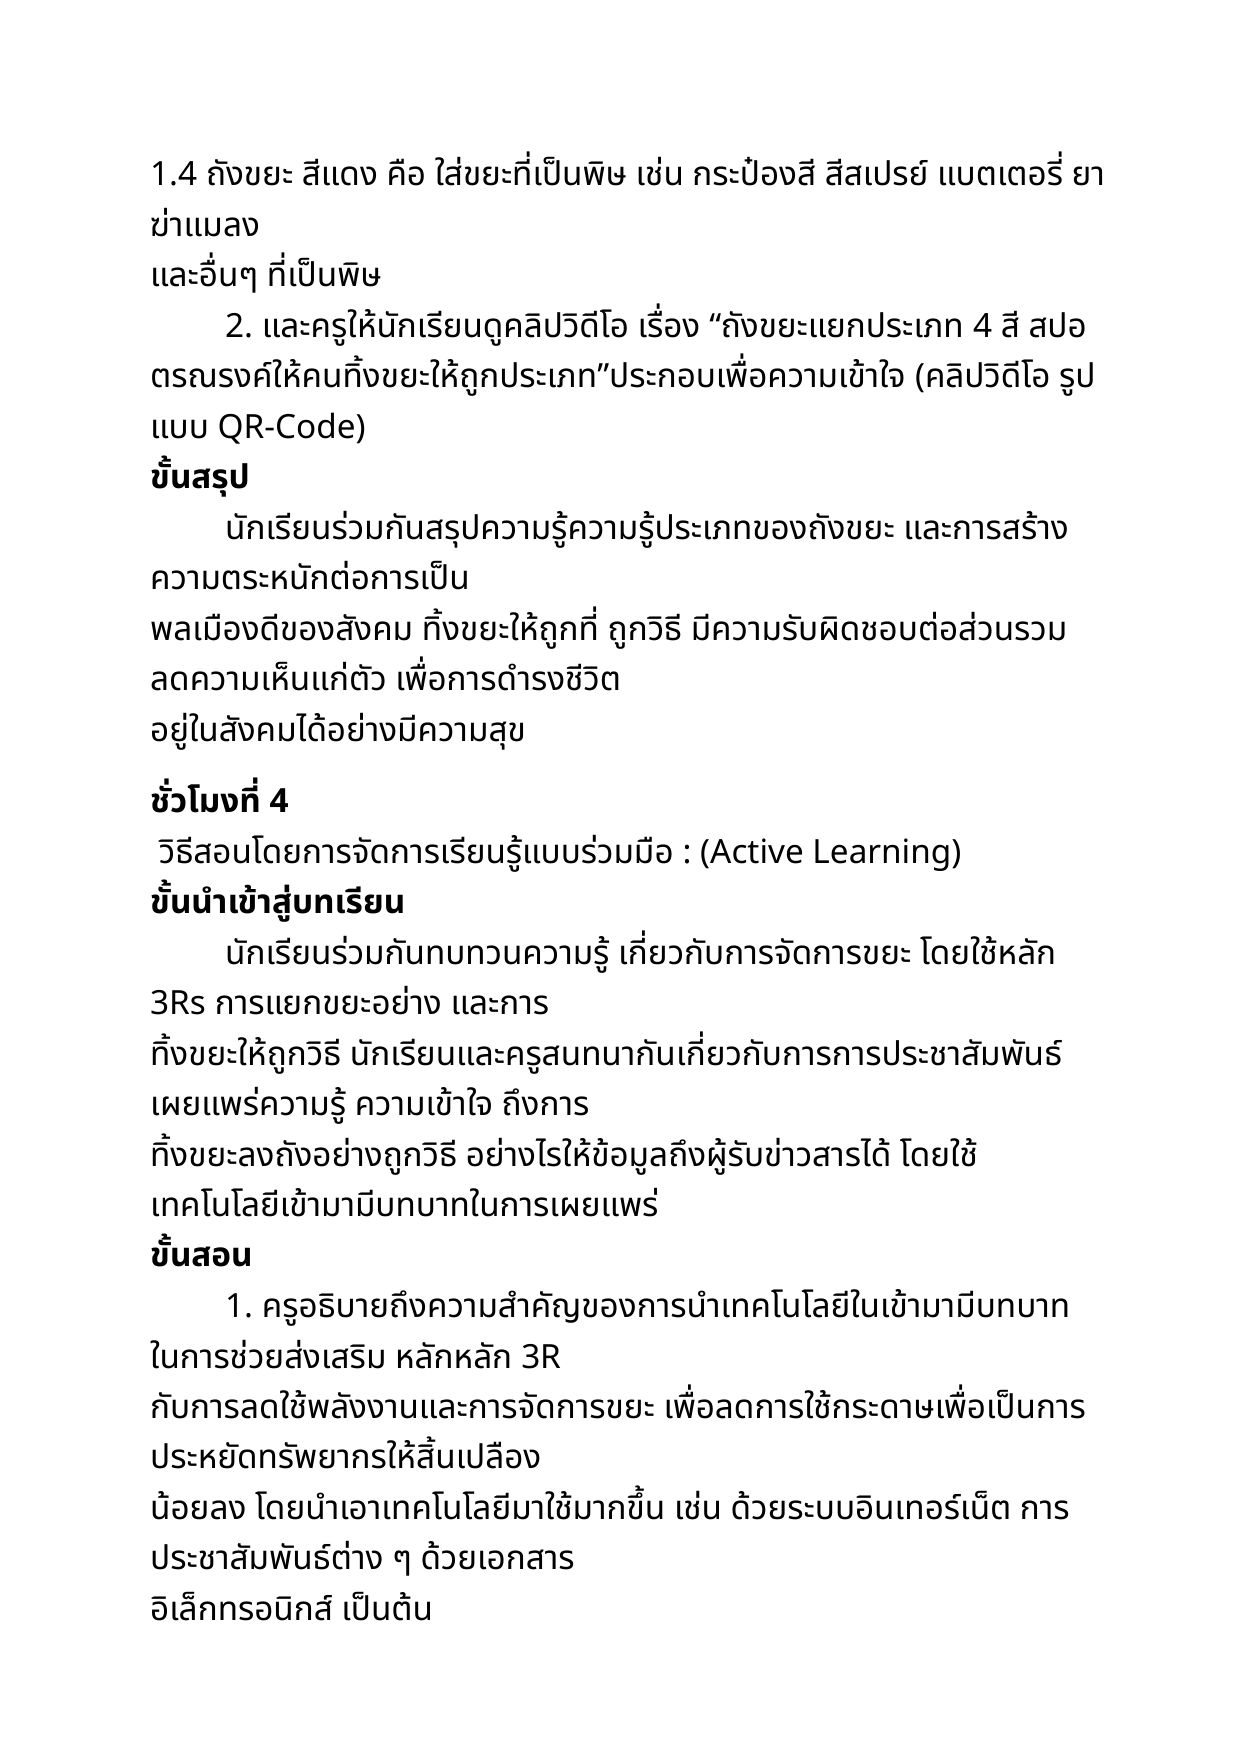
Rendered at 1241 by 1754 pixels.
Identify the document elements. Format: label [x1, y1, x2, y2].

text [150, 777, 1107, 1635]
text [150, 150, 1107, 756]
